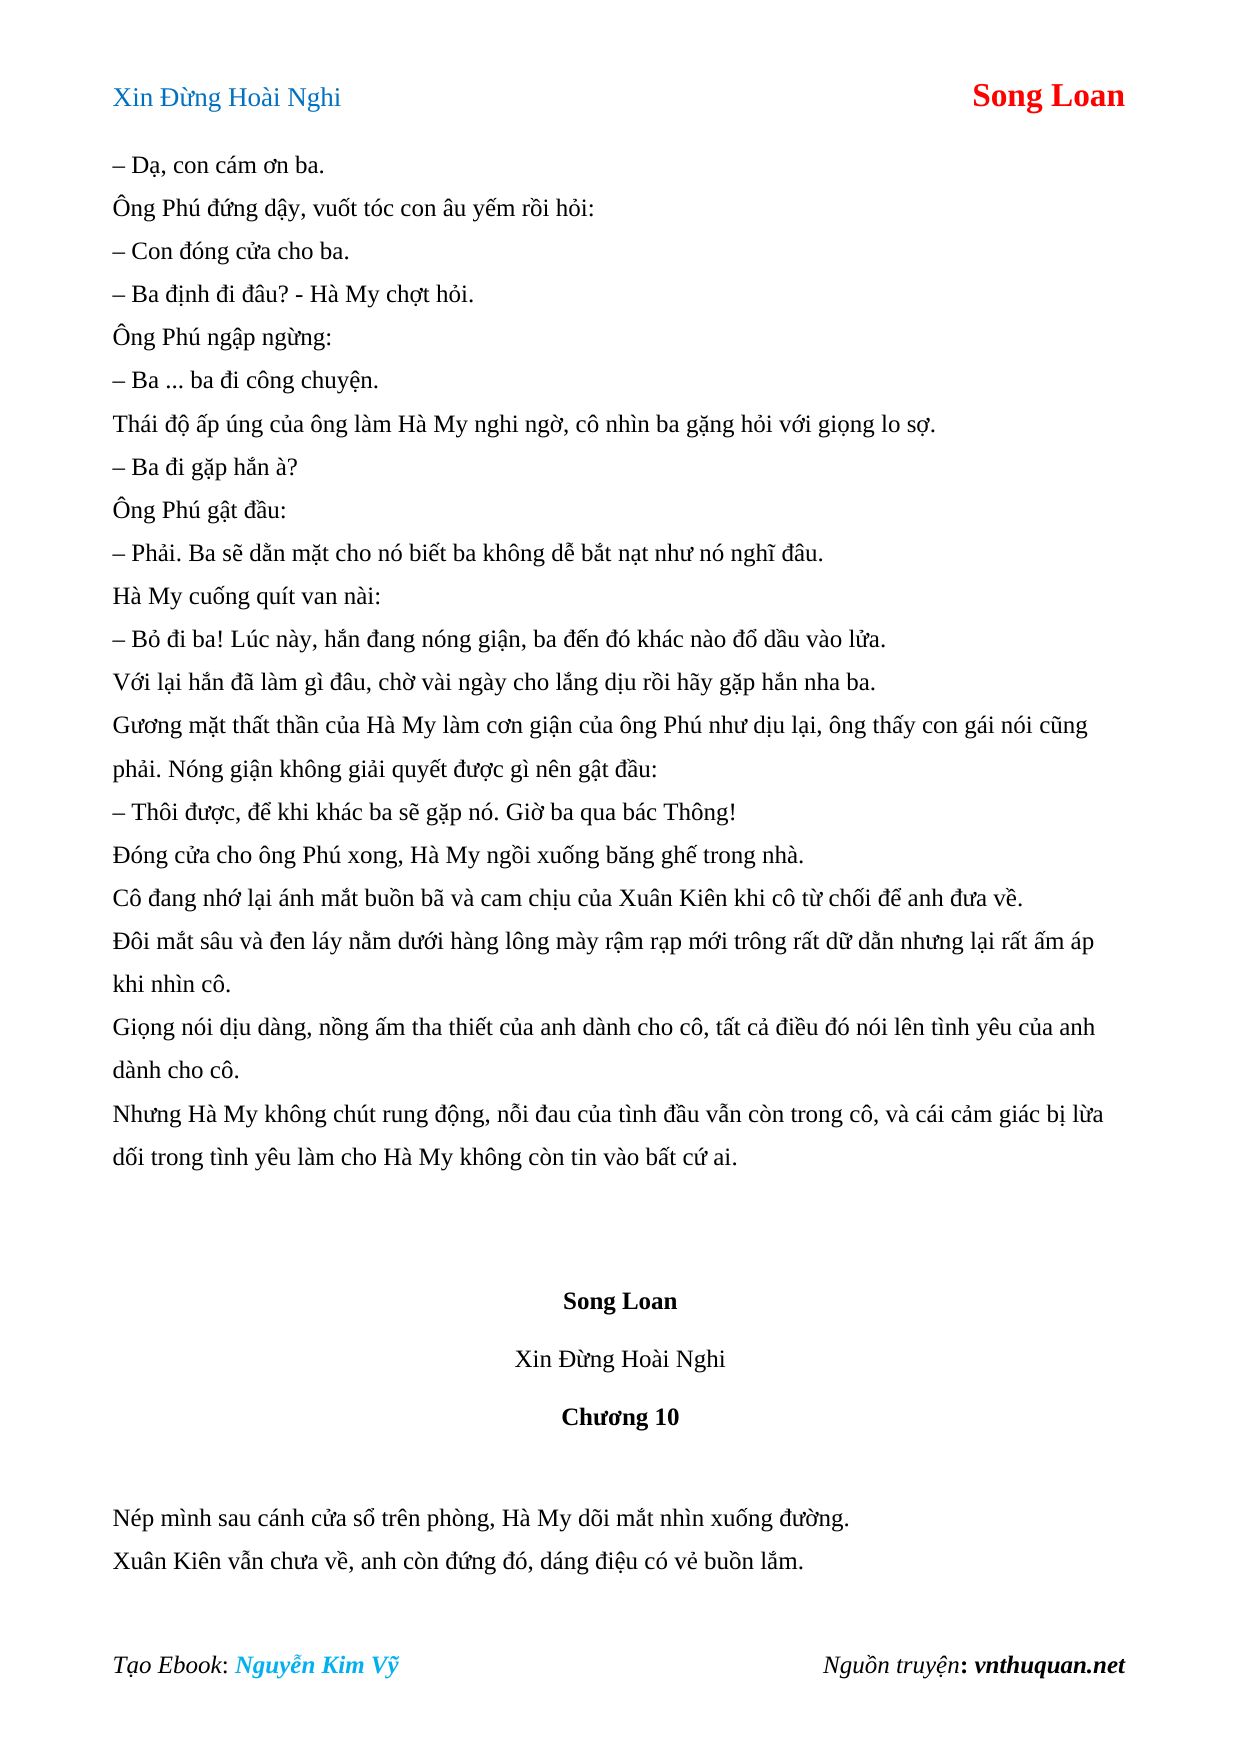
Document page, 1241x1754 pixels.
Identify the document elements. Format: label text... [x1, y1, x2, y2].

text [112, 150, 1128, 1214]
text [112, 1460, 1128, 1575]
text Song Loan [112, 1286, 1128, 1315]
text Xin Đừng Hoài Nghi [112, 1344, 1128, 1373]
text Chương 10 [112, 1402, 1128, 1431]
